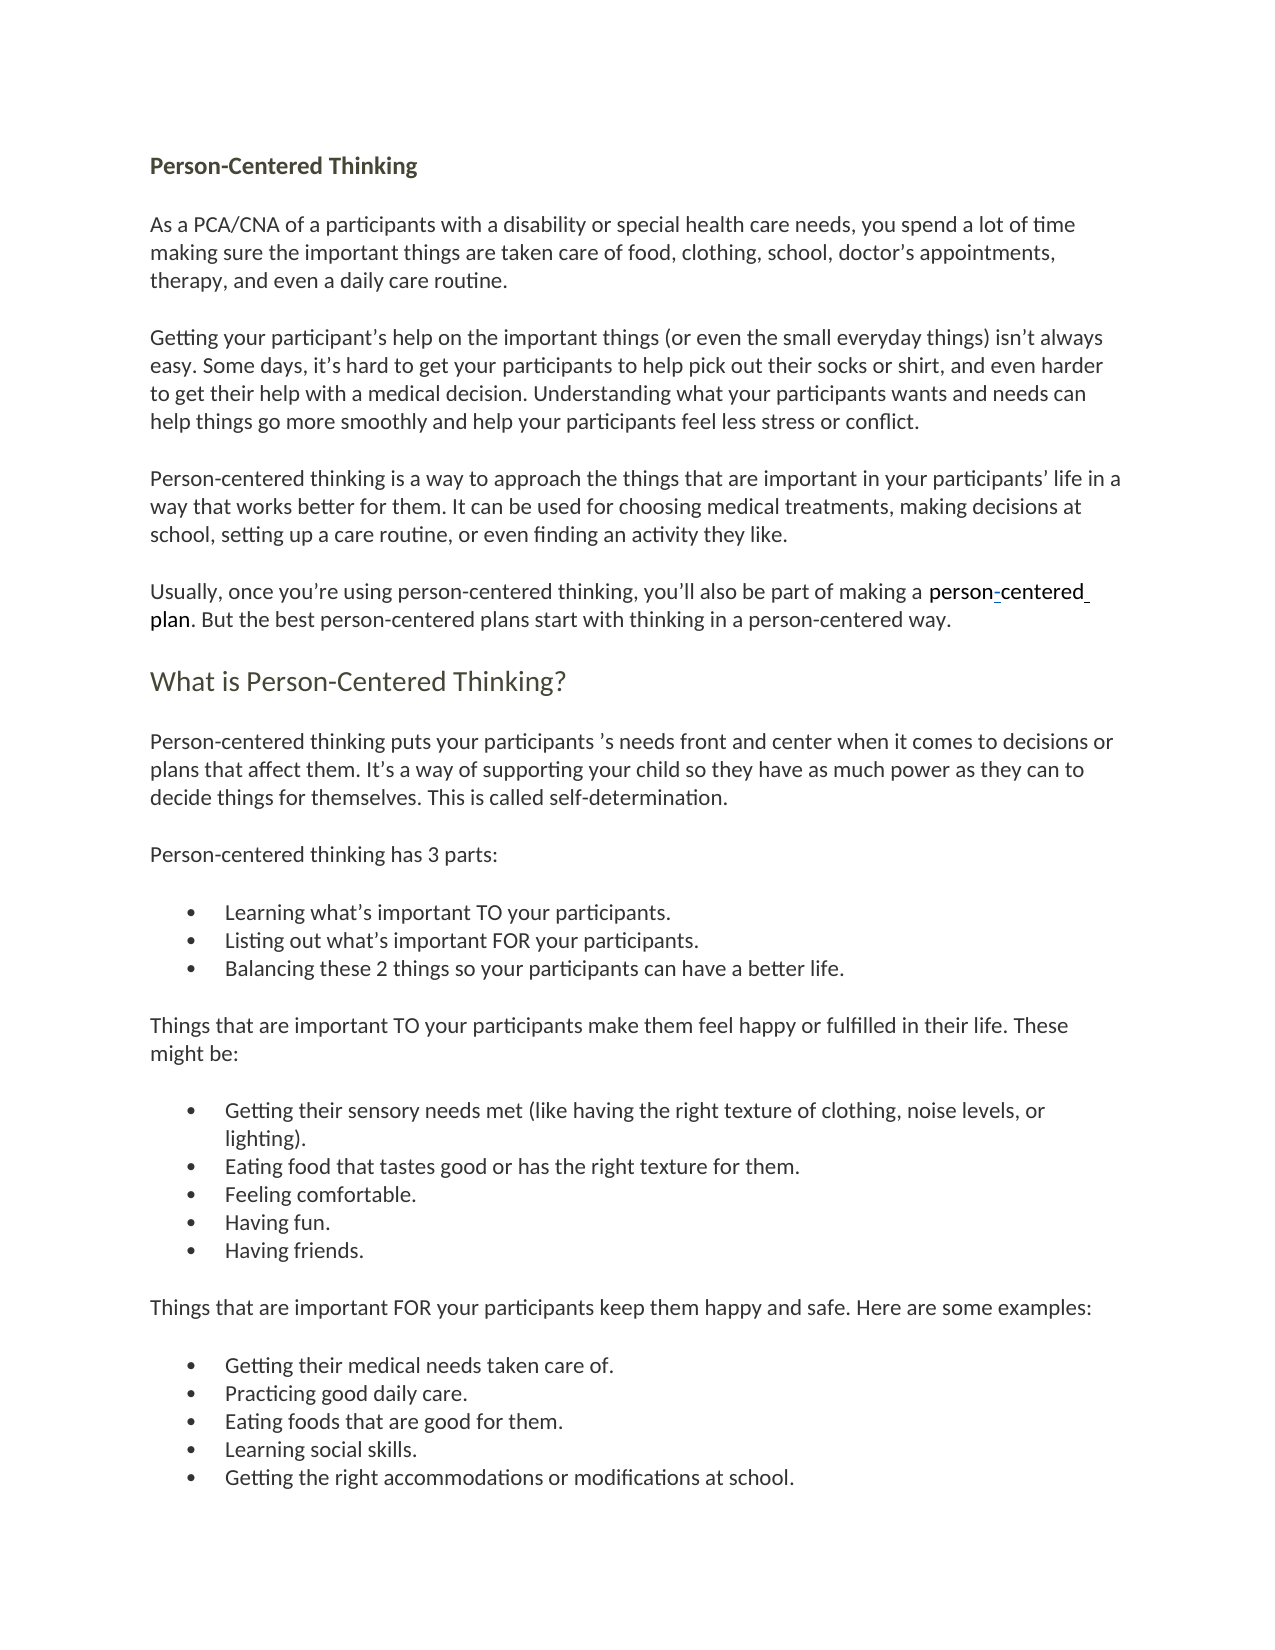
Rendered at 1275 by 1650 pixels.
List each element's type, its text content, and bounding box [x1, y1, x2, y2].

text As a PCA/CNA of a participants with a disability or special health care needs, you spend a lot of time making sure the important things are taken care of food, clothing, school, doctor’s appointments, therapy, and even a daily care routine. [150, 210, 1125, 294]
text Things that are important TO your participants make them feel happy or fulfilled in their life. These might be: [150, 1011, 1125, 1067]
list Learning social skills. [187, 1435, 1125, 1463]
list Learning what’s important TO your participants. [187, 898, 1125, 926]
list Listing out what’s important FOR your participants. [187, 926, 1125, 954]
list Getting the right accommodations or modifications at school. [187, 1463, 1125, 1491]
list Feeling comfortable. [187, 1180, 1125, 1208]
text Usually, once you’re using person-centered thinking, you’ll also be part of making a person-centered plan. But the best person-centered plans start with thinking in a person-centered way. [150, 577, 1125, 633]
text Person-centered thinking puts your participants ’s needs front and center when it comes to decisions or plans that affect them. It’s a way of supporting your child so they have as much power as they can to decide things for themselves. This is called self-determination. [150, 727, 1125, 811]
list Getting their sensory needs met (like having the right texture of clothing, noise levels, or lighting). [187, 1096, 1125, 1152]
text What is Person-Centered Thinking? [150, 663, 1125, 698]
list Practicing good daily care. [187, 1379, 1125, 1407]
text Person-centered thinking has 3 parts: [150, 841, 1125, 869]
text Getting your participant’s help on the important things (or even the small everyday things) isn’t always easy. Some days, it’s hard to get your participants to help pick out their socks or shirt, and even harder to get their help with a medical decision. Understanding what your participants wants and needs can help things go more smoothly and help your participants feel less stress or conflict. [150, 323, 1125, 435]
text Person-centered thinking is a way to approach the things that are important in your participants’ life in a way that works better for them. It can be used for choosing medical treatments, making decisions at school, setting up a care routine, or even finding an activity they like. [150, 464, 1125, 548]
list Getting their medical needs taken care of. [187, 1351, 1125, 1379]
list Eating foods that are good for them. [187, 1407, 1125, 1435]
text Things that are important FOR your participants keep them happy and safe. Here are some examples: [150, 1293, 1125, 1322]
text Person-Centered Thinking [150, 150, 1125, 181]
list Balancing these 2 things so your participants can have a better life. [187, 954, 1125, 982]
list Eating food that tastes good or has the right texture for them. [187, 1152, 1125, 1180]
list Having fun. [187, 1208, 1125, 1236]
list Having friends. [187, 1236, 1125, 1264]
